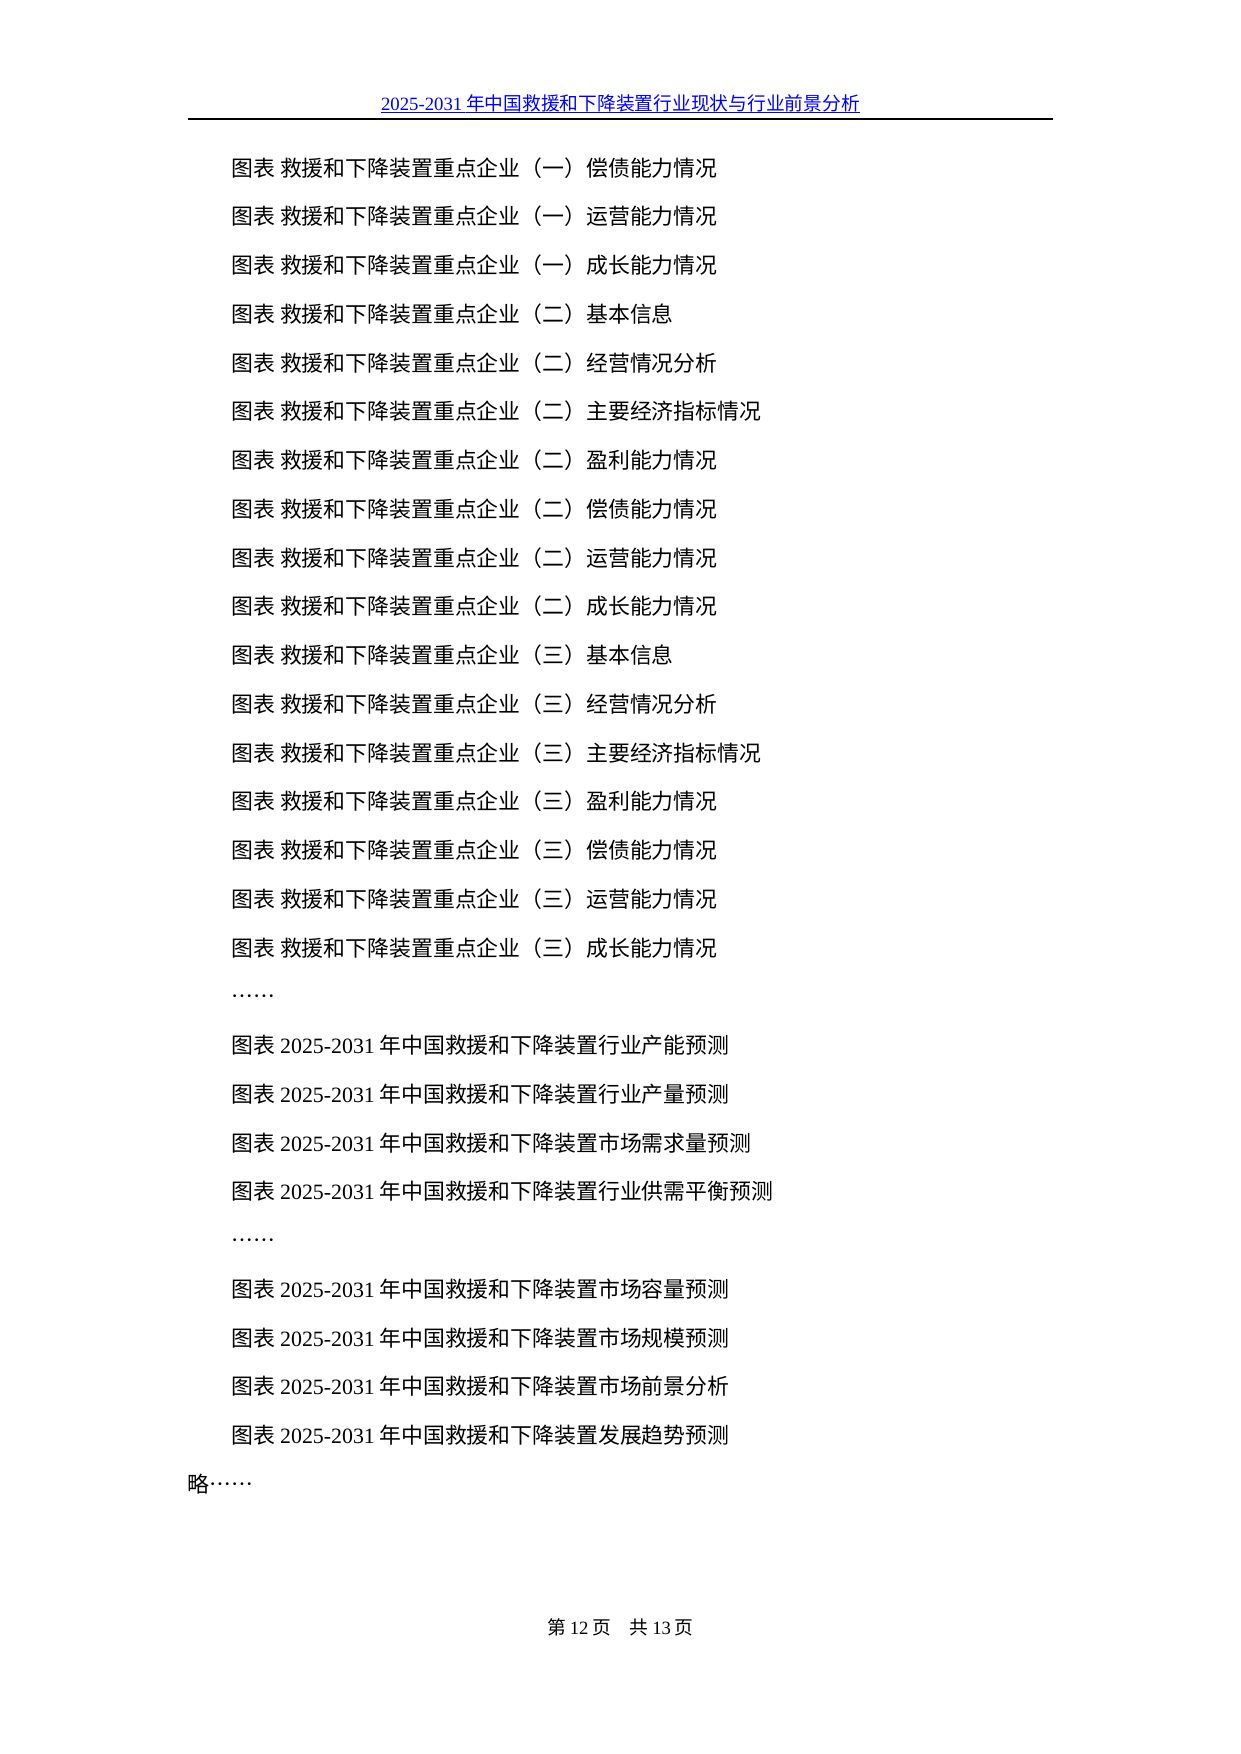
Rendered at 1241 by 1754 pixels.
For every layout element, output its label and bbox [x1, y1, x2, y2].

text [187, 150, 1053, 1499]
